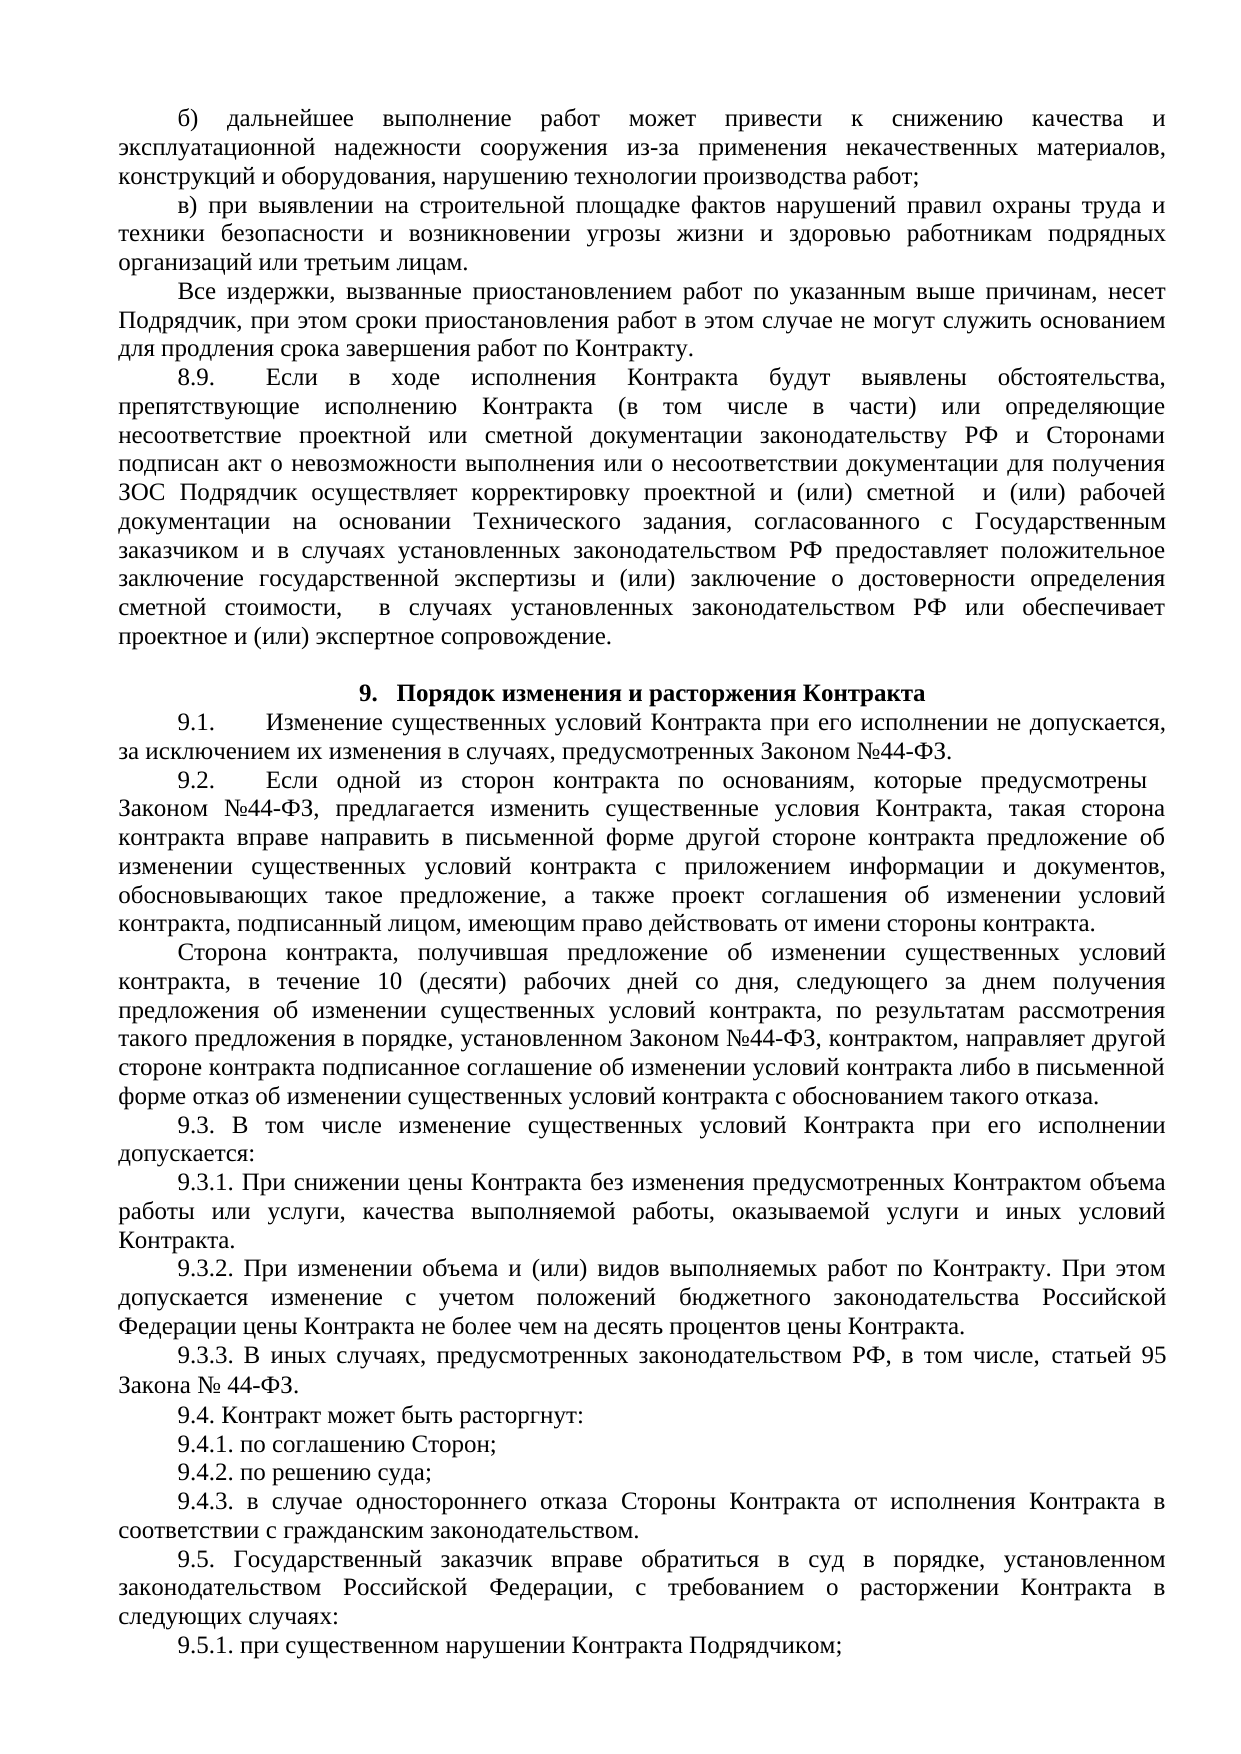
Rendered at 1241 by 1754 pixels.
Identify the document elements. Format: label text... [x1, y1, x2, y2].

list Если одной из сторон контракта по основаниям, которые предусмотрены Законом №44-ФЗ, предлагается изменить существенные условия Контракта, такая сторона контракта вправе направить в письменной форме другой стороне контракта предложение об изменении существенных условий контракта с приложением информации и документов, обосновывающих такое предложение, а также проект соглашения об изменении условий контракта, подписанный лицом, имеющим право действовать от имени стороны контракта. [118, 765, 1167, 937]
list 9.3. В том числе изменение существенных условий Контракта при его исполнении допускается: [118, 1110, 1167, 1167]
text 9.4.2. по решению суда; [118, 1457, 1167, 1486]
text 9.3.1. При снижении цены Контракта без изменения предусмотренных Контрактом объема работы или услуги, качества выполняемой работы, оказываемой услуги и иных условий Контракта. [118, 1167, 1167, 1253]
text Все издержки, вызванные приостановлением работ по указанным выше причинам, несет Подрядчик, при этом сроки приостановления работ в этом случае не могут служить основанием для продления срока завершения работ по Контракту. [118, 276, 1167, 362]
list Порядок изменения и расторжения Контракта [118, 678, 1167, 707]
list Изменение существенных условий Контракта при его исполнении не допускается, за исключением их изменения в случаях, предусмотренных Законом №44-ФЗ. [118, 707, 1167, 765]
text 9.5.1. при существенном нарушении Контракта Подрядчиком; [118, 1630, 1167, 1659]
text 9.4.3. в случае одностороннего отказа Стороны Контракта от исполнения Контракта в соответствии с гражданским законодательством. [118, 1486, 1167, 1544]
list Если в ходе исполнения Контракта будут выявлены обстоятельства, препятствующие исполнению Контракта (в том числе в части) или определяющие несоответствие проектной или сметной документации законодательству РФ и Сторонами подписан акт о невозможности выполнения или о несоответствии документации для получения ЗОС Подрядчик осуществляет корректировку проектной и (или) сметной и (или) рабочей документации на основании Технического задания, согласованного с Государственным заказчиком и в случаях установленных законодательством РФ предоставляет положительное заключение государственной экспертизы и (или) заключение о достоверности определения сметной стоимости, в случаях установленных законодательством РФ или обеспечивает проектное и (или) экспертное сопровождение. [118, 362, 1167, 650]
text 9.4.1. по соглашению Сторон; [118, 1429, 1167, 1457]
text 9.3.3. В иных случаях, предусмотренных законодательством РФ, в том числе, статьей 95 Закона № 44-ФЗ. [118, 1340, 1167, 1398]
text в) при выявлении на строительной площадке фактов нарушений правил охраны труда и техники безопасности и возникновении угрозы жизни и здоровью работникам подрядных организаций или третьим лицам. [118, 190, 1167, 276]
text Сторона контракта, получившая предложение об изменении существенных условий контракта, в течение 10 (десяти) рабочих дней со дня, следующего за днем получения предложения об изменении существенных условий контракта, по результатам рассмотрения такого предложения в порядке, установленном Законом №44-ФЗ, контрактом, направляет другой стороне контракта подписанное соглашение об изменении условий контракта либо в письменной форме отказ об изменении существенных условий контракта с обоснованием такого отказа. [118, 937, 1167, 1110]
text 9.4. Контракт может быть расторгнут: [118, 1400, 1167, 1429]
text б) дальнейшее выполнение работ может привести к снижению качества и эксплуатационной надежности сооружения из-за применения некачественных материалов, конструкций и оборудования, нарушению технологии производства работ; [118, 103, 1167, 190]
text 9.5. Государственный заказчик вправе обратиться в суд в порядке, установленном законодательством Российской Федерации, с требованием о расторжении Контракта в следующих случаях: [118, 1544, 1167, 1630]
text 9.3.2. При изменении объема и (или) видов выполняемых работ по Контракту. При этом допускается изменение с учетом положений бюджетного законодательства Российской Федерации цены Контракта не более чем на десять процентов цены Контракта. [118, 1253, 1167, 1340]
